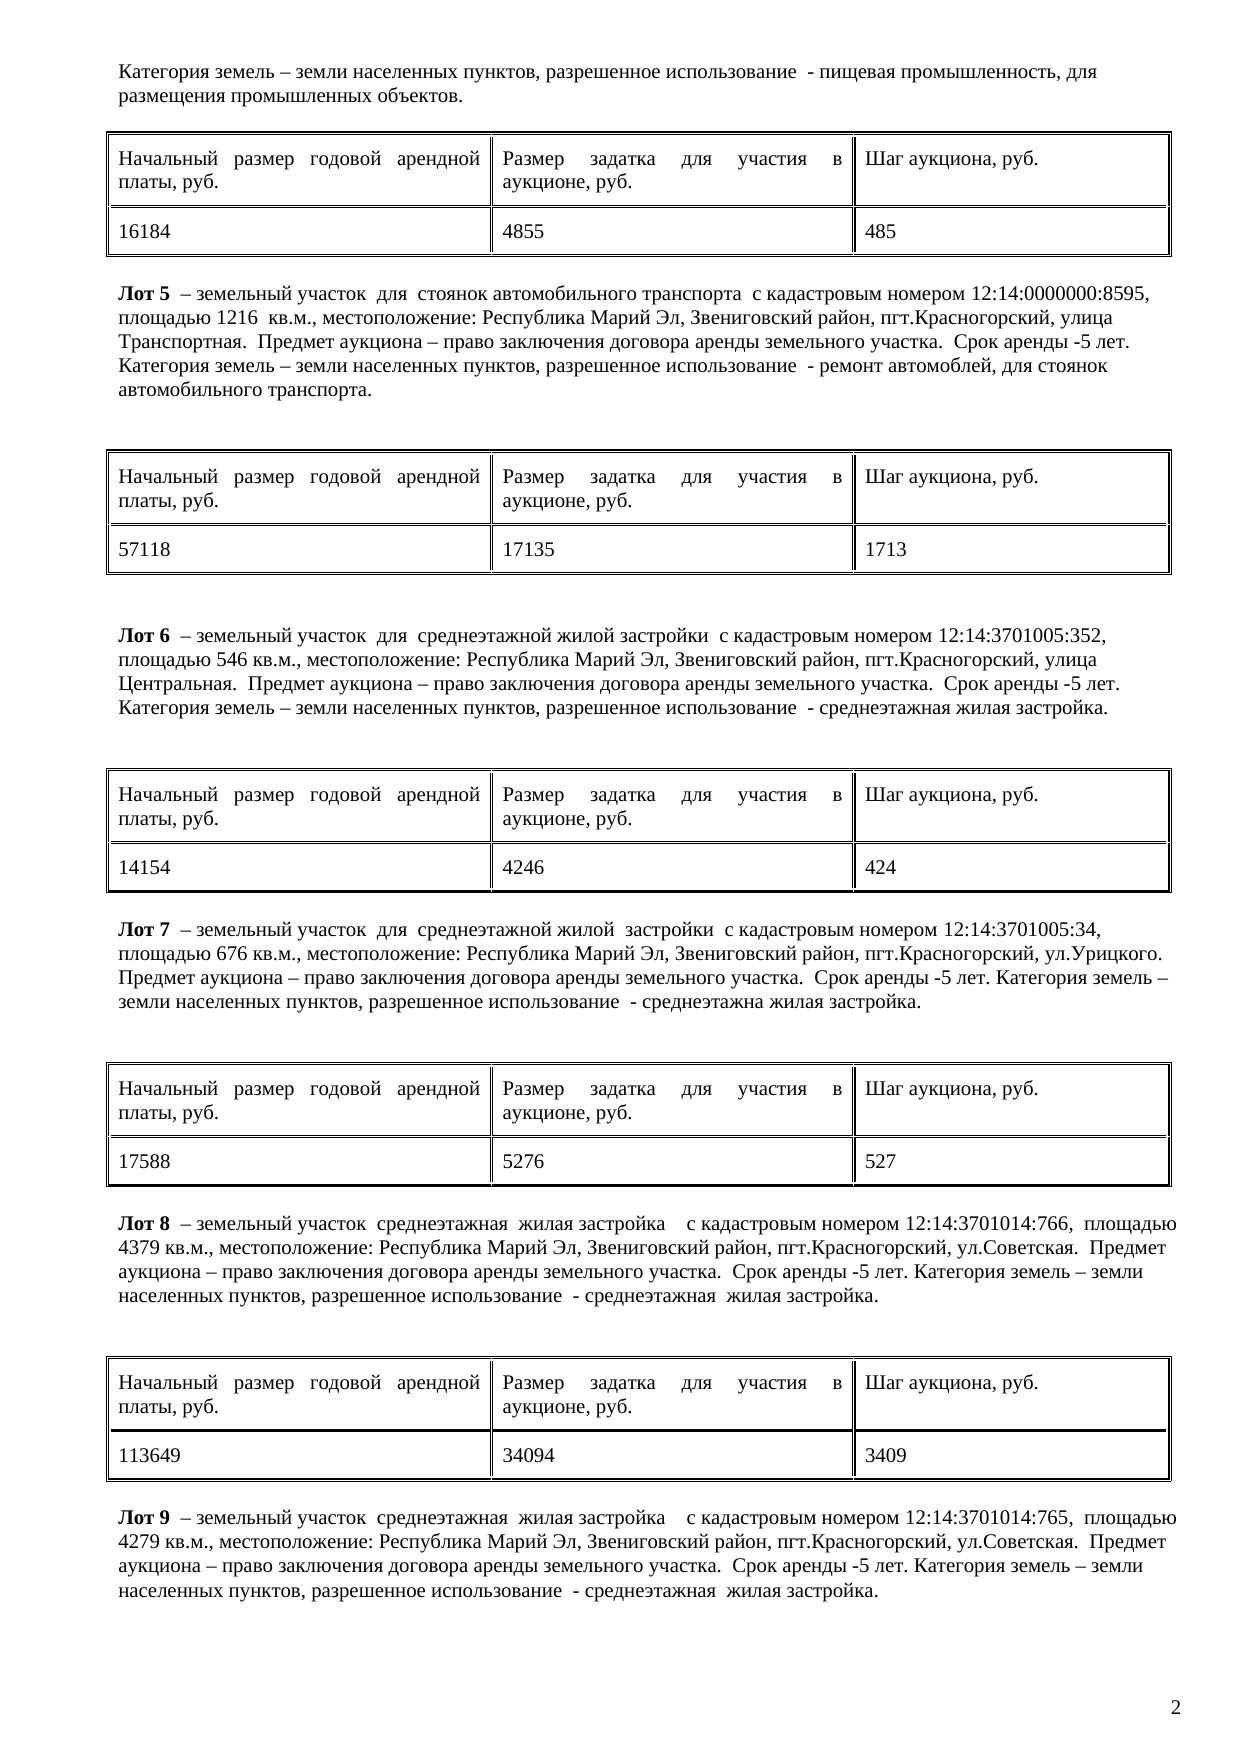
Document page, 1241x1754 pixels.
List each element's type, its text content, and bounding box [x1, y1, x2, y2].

text Лот 9 – земельный участок среднеэтажная жилая застройка с кадастровым номером 12:14:3701014:765, площадью 4279 кв.м., местоположение: Республика Марий Эл, Звениговский район, пгт.Красногорский, ул.Советская. Предмет аукциона – право заключения договора аренды земельного участка. Срок аренды -5 лет. Категория земель – земли населенных пунктов, разрешенное использование - среднеэтажная жилая застройка. [118, 1505, 1181, 1602]
table_header Начальный размер годовой арендной платы, руб. [109, 771, 491, 841]
table_cell 485 [854, 205, 1169, 254]
table_cell 3409 [854, 1429, 1168, 1478]
table_cell 424 [854, 841, 1170, 890]
text Лот 5 – земельный участок для стоянок автомобильного транспорта с кадастровым номером 12:14:0000000:8595, площадью 1216 кв.м., местоположение: Республика Марий Эл, Звениговский район, пгт.Красногорский, улица Транспортная. Предмет аукциона – право заключения договора аренды земельного участка. Срок аренды -5 лет. Категория земель – земли населенных пунктов, разрешенное использование - ремонт автомоблей, для стоянок автомобильного транспорта. [118, 281, 1181, 401]
table_header Шаг аукциона, руб. [854, 771, 1168, 841]
table_header Начальный размер годовой арендной платы, руб. [109, 135, 491, 204]
table_cell 4246 [491, 841, 854, 890]
table_header Размер задатка для участия в аукционе, руб. [491, 451, 854, 523]
table_cell 17135 [491, 523, 854, 572]
table_cell 4855 [491, 205, 854, 254]
table_cell 1713 [854, 523, 1170, 572]
table_header Начальный размер годовой арендной платы, руб. [109, 1065, 491, 1135]
text Лот 8 – земельный участок среднеэтажная жилая застройка с кадастровым номером 12:14:3701014:766, площадью 4379 кв.м., местоположение: Республика Марий Эл, Звениговский район, пгт.Красногорский, ул.Советская. Предмет аукциона – право заключения договора аренды земельного участка. Срок аренды -5 лет. Категория земель – земли населенных пунктов, разрешенное использование - среднеэтажная жилая застройка. [118, 1211, 1181, 1307]
table_header Размер задатка для участия в аукционе, руб. [491, 1063, 854, 1135]
text Лот 7 – земельный участок для среднеэтажной жилой застройки с кадастровым номером 12:14:3701005:34, площадью 676 кв.м., местоположение: Республика Марий Эл, Звениговский район, пгт.Красногорский, ул.Урицкого. Предмет аукциона – право заключения договора аренды земельного участка. Срок аренды -5 лет. Категория земель – земли населенных пунктов, разрешенное использование - среднеэтажна жилая застройка. [118, 917, 1181, 1013]
table_cell 16184 [109, 205, 491, 254]
table_header Начальный размер годовой арендной платы, руб. [109, 453, 491, 523]
table_header Шаг аукциона, руб. [854, 453, 1168, 523]
table_header Шаг аукциона, руб. [854, 1065, 1168, 1135]
table_header Начальный размер годовой арендной платы, руб. [109, 1359, 491, 1429]
table_cell 527 [854, 1135, 1170, 1184]
table_cell 34094 [491, 1429, 854, 1478]
table_cell 17588 [107, 1135, 491, 1184]
text Лот 6 – земельный участок для среднеэтажной жилой застройки с кадастровым номером 12:14:3701005:352, площадью 546 кв.м., местоположение: Республика Марий Эл, Звениговский район, пгт.Красногорский, улица Центральная. Предмет аукциона – право заключения договора аренды земельного участка. Срок аренды -5 лет. Категория земель – земли населенных пунктов, разрешенное использование - среднеэтажная жилая застройка. [118, 623, 1181, 719]
table_cell 57118 [107, 523, 491, 572]
table_cell 14154 [107, 841, 491, 890]
table_header Размер задатка для участия в аукционе, руб. [491, 133, 854, 204]
table_cell 5276 [491, 1135, 854, 1184]
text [118, 59, 1181, 107]
table_cell 113649 [109, 1429, 491, 1478]
table_header Размер задатка для участия в аукционе, руб. [491, 769, 854, 841]
table_header Шаг аукциона, руб. [854, 1359, 1168, 1429]
table_header Размер задатка для участия в аукционе, руб. [491, 1357, 854, 1429]
table_header Шаг аукциона, руб. [854, 135, 1168, 204]
